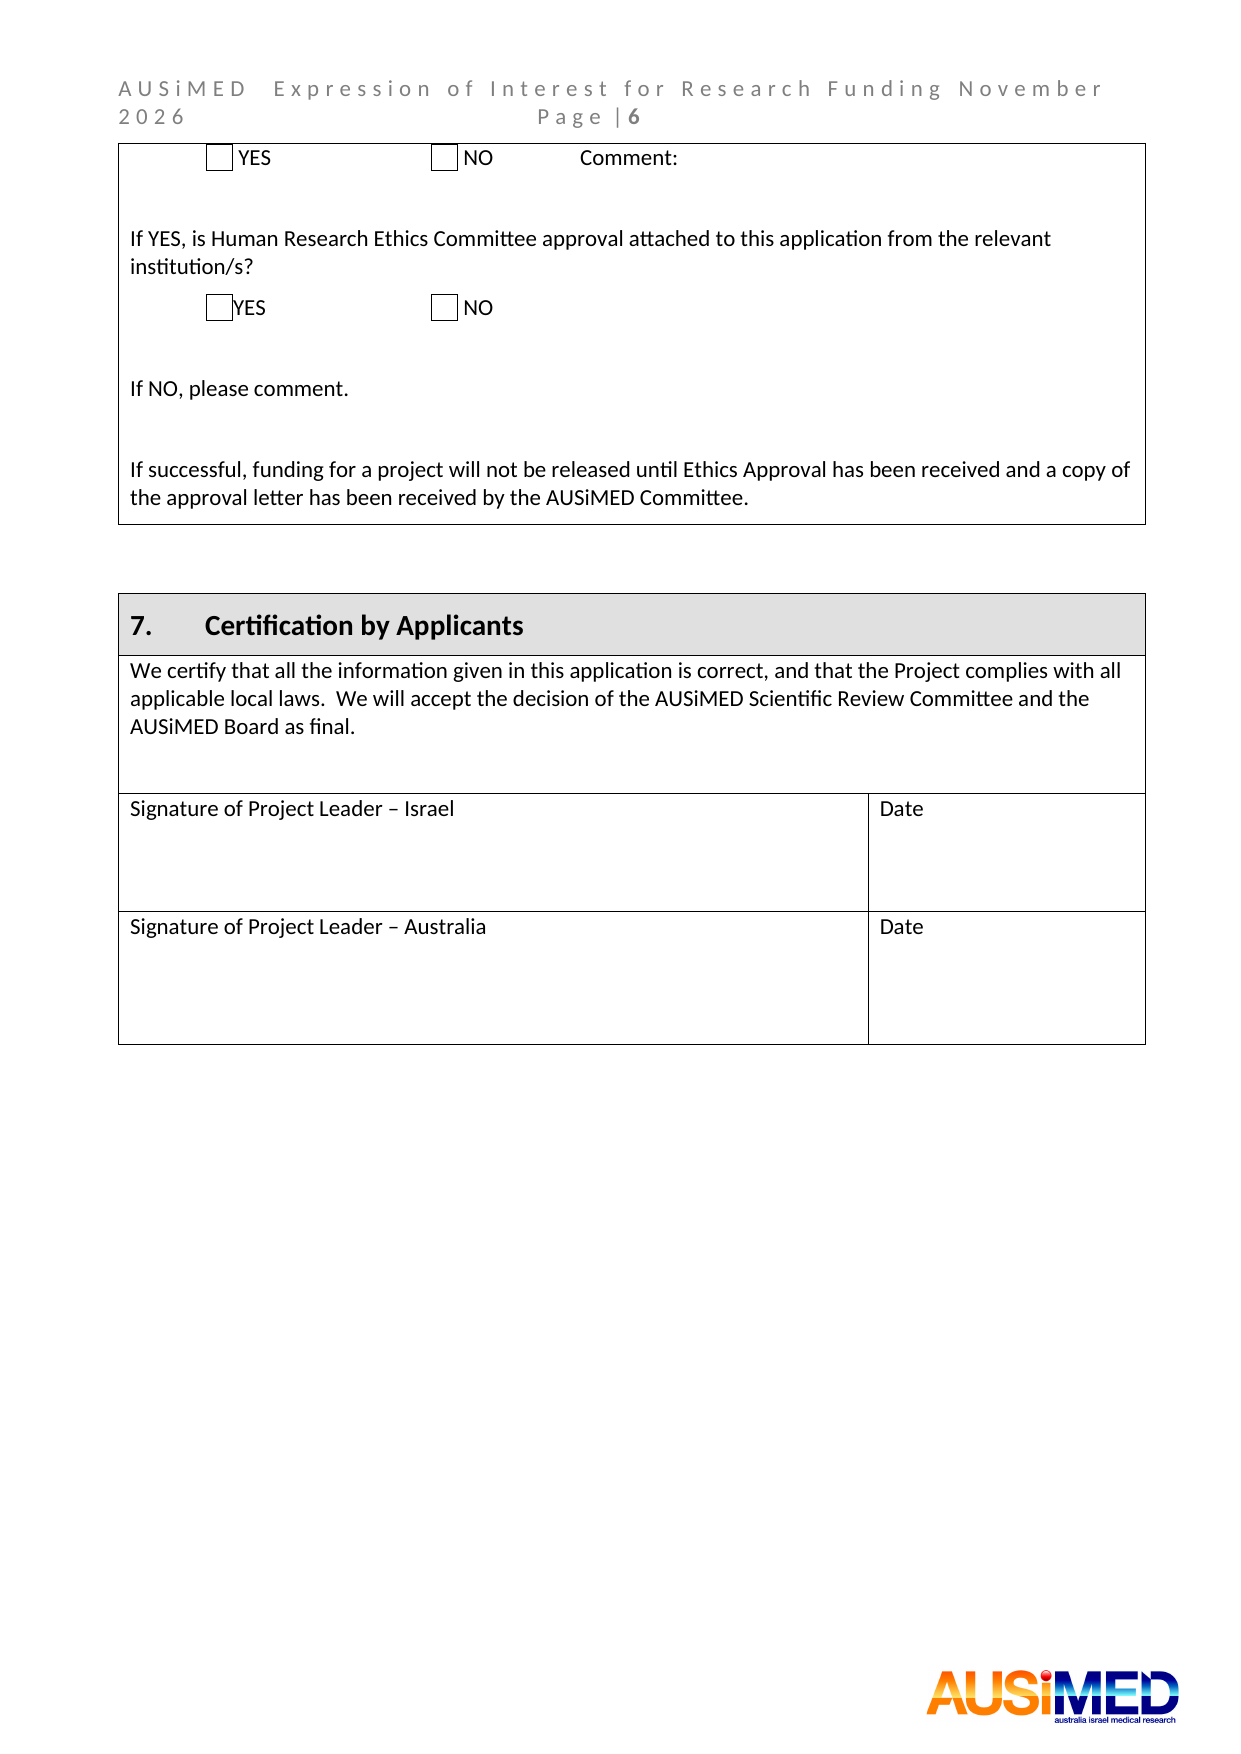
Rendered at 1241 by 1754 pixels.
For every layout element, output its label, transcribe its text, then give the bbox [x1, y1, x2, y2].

table_cell Signature of Project Leader – Israel [119, 794, 868, 911]
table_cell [119, 144, 1145, 524]
table_cell Date [869, 794, 1145, 911]
table_cell Date [869, 912, 1145, 1044]
picture [926, 1670, 1179, 1723]
table_header 7. Certification by Applicants [119, 594, 1145, 655]
table_cell Signature of Project Leader – Australia [119, 912, 868, 1044]
table_cell We certify that all the information given in this application is correct, and that the Project complies with all applicable local laws. We will accept the decision of the AUSiMED Scientific Review Committee and the AUSiMED Board as final. [119, 656, 1145, 793]
